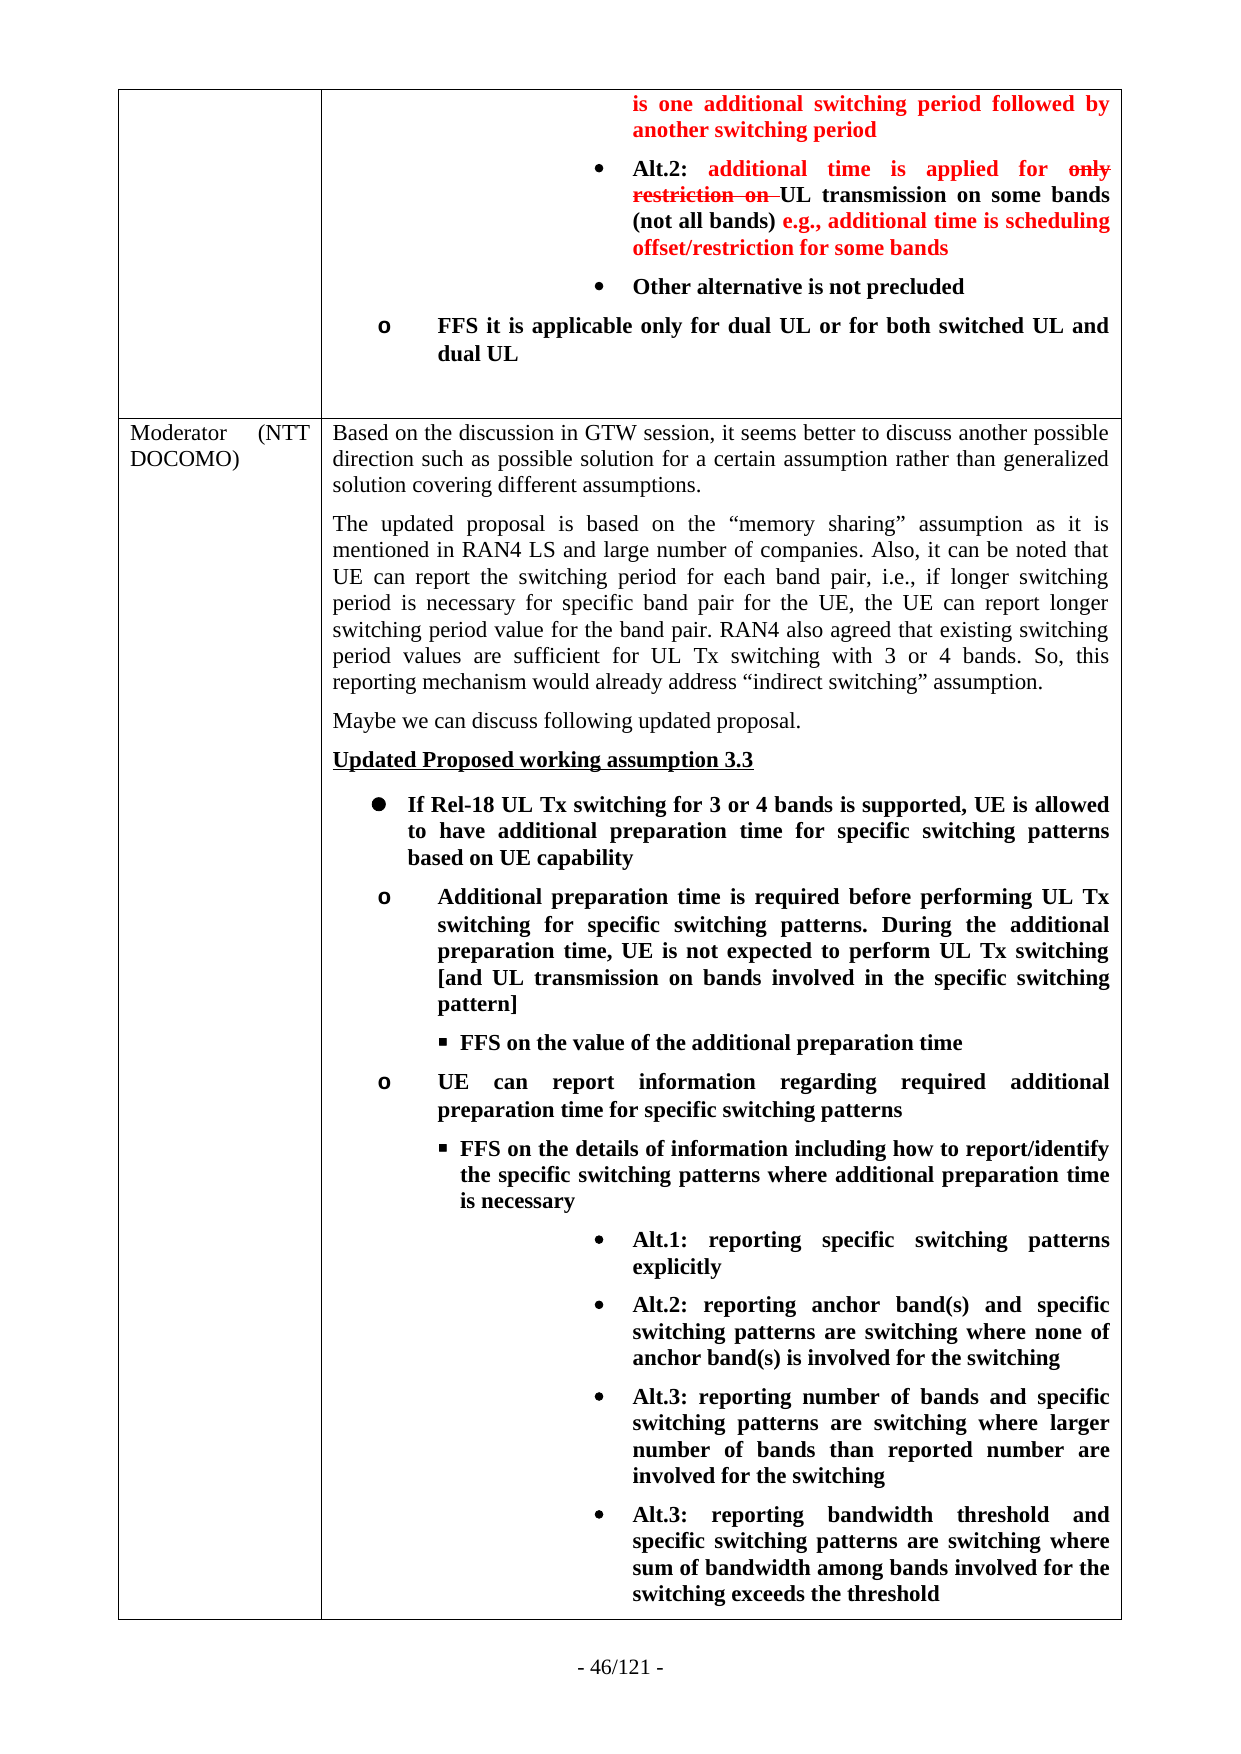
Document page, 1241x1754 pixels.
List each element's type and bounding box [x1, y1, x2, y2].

table_cell [322, 90, 1121, 418]
table_cell [322, 419, 1121, 1619]
table_cell [119, 419, 321, 1619]
table_cell [119, 90, 321, 418]
